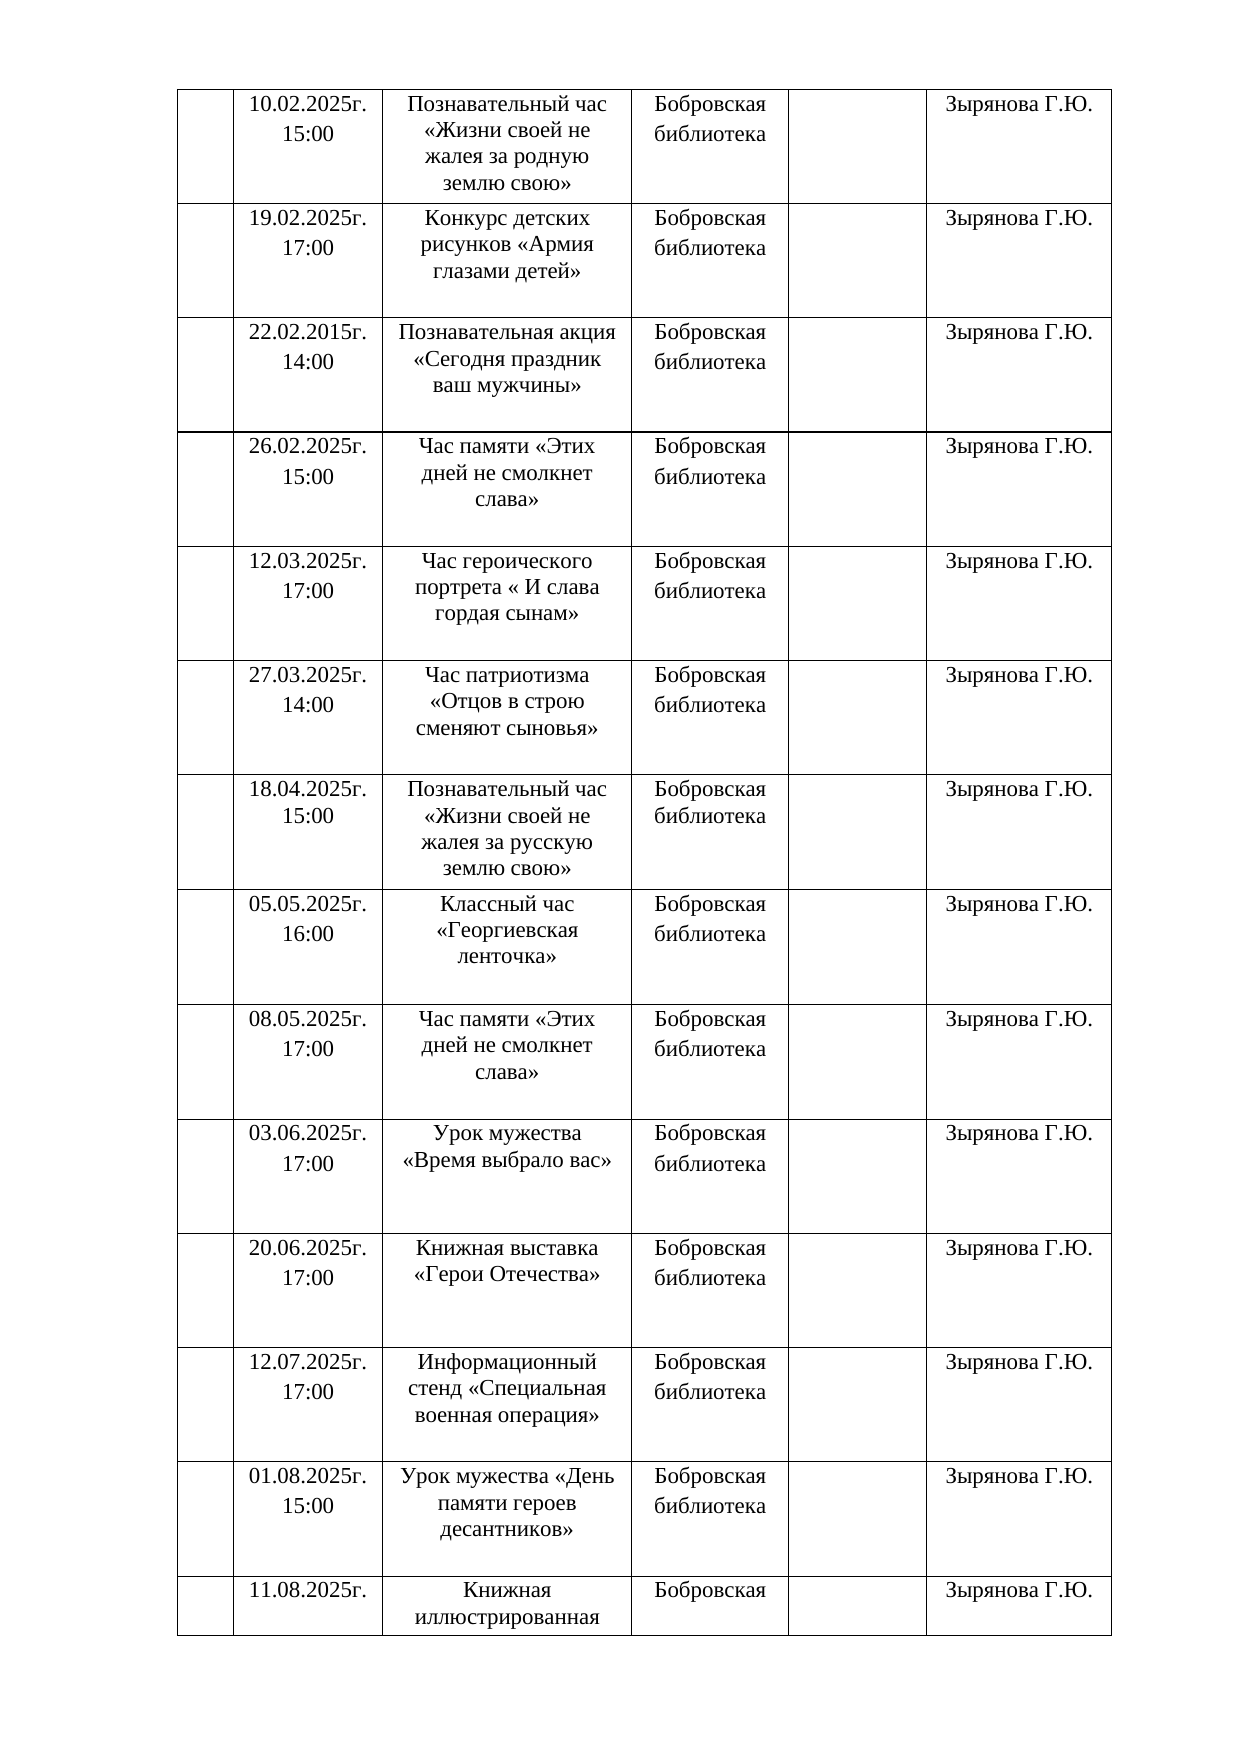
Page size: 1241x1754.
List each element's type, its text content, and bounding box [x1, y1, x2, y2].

table_cell Классный час «Георгиевская ленточка» [383, 890, 631, 1004]
table_cell [789, 1120, 926, 1233]
table_cell Бобровская библиотека [632, 204, 788, 317]
table_cell [178, 547, 233, 660]
table_cell [789, 1005, 926, 1118]
table_cell Бобровская библиотека [632, 1234, 788, 1347]
table_cell 05.05.2025г. 16:00 [234, 890, 382, 1004]
table_cell Бобровская библиотека [632, 1005, 788, 1118]
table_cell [632, 1577, 788, 1635]
table_cell Зырянова Г.Ю. [927, 775, 1111, 888]
table_cell [178, 775, 233, 888]
table_cell [178, 318, 233, 431]
table_cell Бобровская библиотека [632, 433, 788, 546]
table_cell Зырянова Г.Ю. [927, 1577, 1111, 1635]
table_cell [789, 204, 926, 317]
table_cell Бобровская библиотека [632, 1120, 788, 1233]
table_cell [789, 1462, 926, 1576]
table_cell Час патриотизма «Отцов в строю сменяют сыновья» [383, 661, 631, 774]
table_cell [178, 1005, 233, 1118]
table_cell Бобровская библиотека [632, 1348, 788, 1461]
table_cell Зырянова Г.Ю. [927, 1005, 1111, 1118]
table_cell Зырянова Г.Ю. [927, 661, 1111, 774]
table_cell [178, 890, 233, 1004]
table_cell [632, 90, 788, 203]
table_cell 01.08.2025г. 15:00 [234, 1462, 382, 1576]
table_cell Книжная выставка «Герои Отечества» [383, 1234, 631, 1347]
table_cell Бобровская библиотека [632, 1462, 788, 1576]
table_cell Зырянова Г.Ю. [927, 204, 1111, 317]
table_cell Конкурс детских рисунков «Армия глазами детей» [383, 204, 631, 317]
table_cell [789, 661, 926, 774]
table_cell [178, 433, 233, 546]
table_cell [178, 1234, 233, 1347]
table_cell Зырянова Г.Ю. [927, 1348, 1111, 1461]
table_cell 10.02.2025г. 15:00 [234, 90, 382, 203]
table_cell Познавательный час «Жизни своей не жалея за родную землю свою» [383, 90, 631, 203]
table_cell Бобровская библиотека [632, 661, 788, 774]
table_cell [789, 318, 926, 431]
table_cell 12.07.2025г. 17:00 [234, 1348, 382, 1461]
table_cell Информационный стенд «Специальная военная операция» [383, 1348, 631, 1461]
table_cell Познавательный час «Жизни своей не жалея за русскую землю свою» [383, 775, 631, 888]
table_cell Зырянова Г.Ю. [927, 547, 1111, 660]
table_cell Познавательная акция «Сегодня праздник ваш мужчины» [383, 318, 631, 431]
table_cell 20.06.2025г. 17:00 [234, 1234, 382, 1347]
table_cell Урок мужества «Время выбрало вас» [383, 1120, 631, 1233]
table_cell [789, 1234, 926, 1347]
table_cell [178, 1577, 233, 1635]
table_cell 19.02.2025г. 17:00 [234, 204, 382, 317]
table_cell [178, 1462, 233, 1576]
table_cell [383, 1577, 631, 1635]
table_cell [789, 1577, 926, 1635]
table_cell Бобровская библиотека [632, 890, 788, 1004]
table_cell Зырянова Г.Ю. [927, 318, 1111, 431]
table_cell Зырянова Г.Ю. [927, 1462, 1111, 1576]
table_cell [789, 433, 926, 546]
table_cell Час памяти «Этих дней не смолкнет слава» [383, 1005, 631, 1118]
table_cell 03.06.2025г. 17:00 [234, 1120, 382, 1233]
table_cell [178, 90, 233, 203]
table_cell Час героического портрета « И слава гордая сынам» [383, 547, 631, 660]
table_cell 11.08.2025г. 15:00 [234, 1577, 382, 1635]
table_cell [789, 890, 926, 1004]
table_cell [789, 775, 926, 888]
table_cell [789, 1348, 926, 1461]
table_cell 26.02.2025г. 15:00 [234, 433, 382, 546]
table_cell [789, 90, 926, 203]
table_cell [178, 661, 233, 774]
table_cell [789, 547, 926, 660]
table_cell Бобровская библиотека [632, 547, 788, 660]
table_cell 22.02.2015г. 14:00 [234, 318, 382, 431]
table_cell Зырянова Г.Ю. [927, 890, 1111, 1004]
table_cell 27.03.2025г. 14:00 [234, 661, 382, 774]
table_cell [178, 204, 233, 317]
table_cell [178, 1348, 233, 1461]
table_cell Зырянова Г.Ю. [927, 1234, 1111, 1347]
table_cell 08.05.2025г. 17:00 [234, 1005, 382, 1118]
table_cell [178, 1120, 233, 1233]
table_cell Час памяти «Этих дней не смолкнет слава» [383, 433, 631, 546]
table_cell Урок мужества «День памяти героев десантников» [383, 1462, 631, 1576]
table_cell Бобровская библиотека [632, 318, 788, 431]
table_cell 12.03.2025г. 17:00 [234, 547, 382, 660]
table_cell 18.04.2025г. 15:00 [234, 775, 382, 888]
table_cell Зырянова Г.Ю. [927, 1120, 1111, 1233]
table_cell Зырянова Г.Ю. [927, 90, 1111, 203]
table_cell Зырянова Г.Ю. [927, 433, 1111, 546]
table_cell Бобровская библиотека [632, 775, 788, 888]
